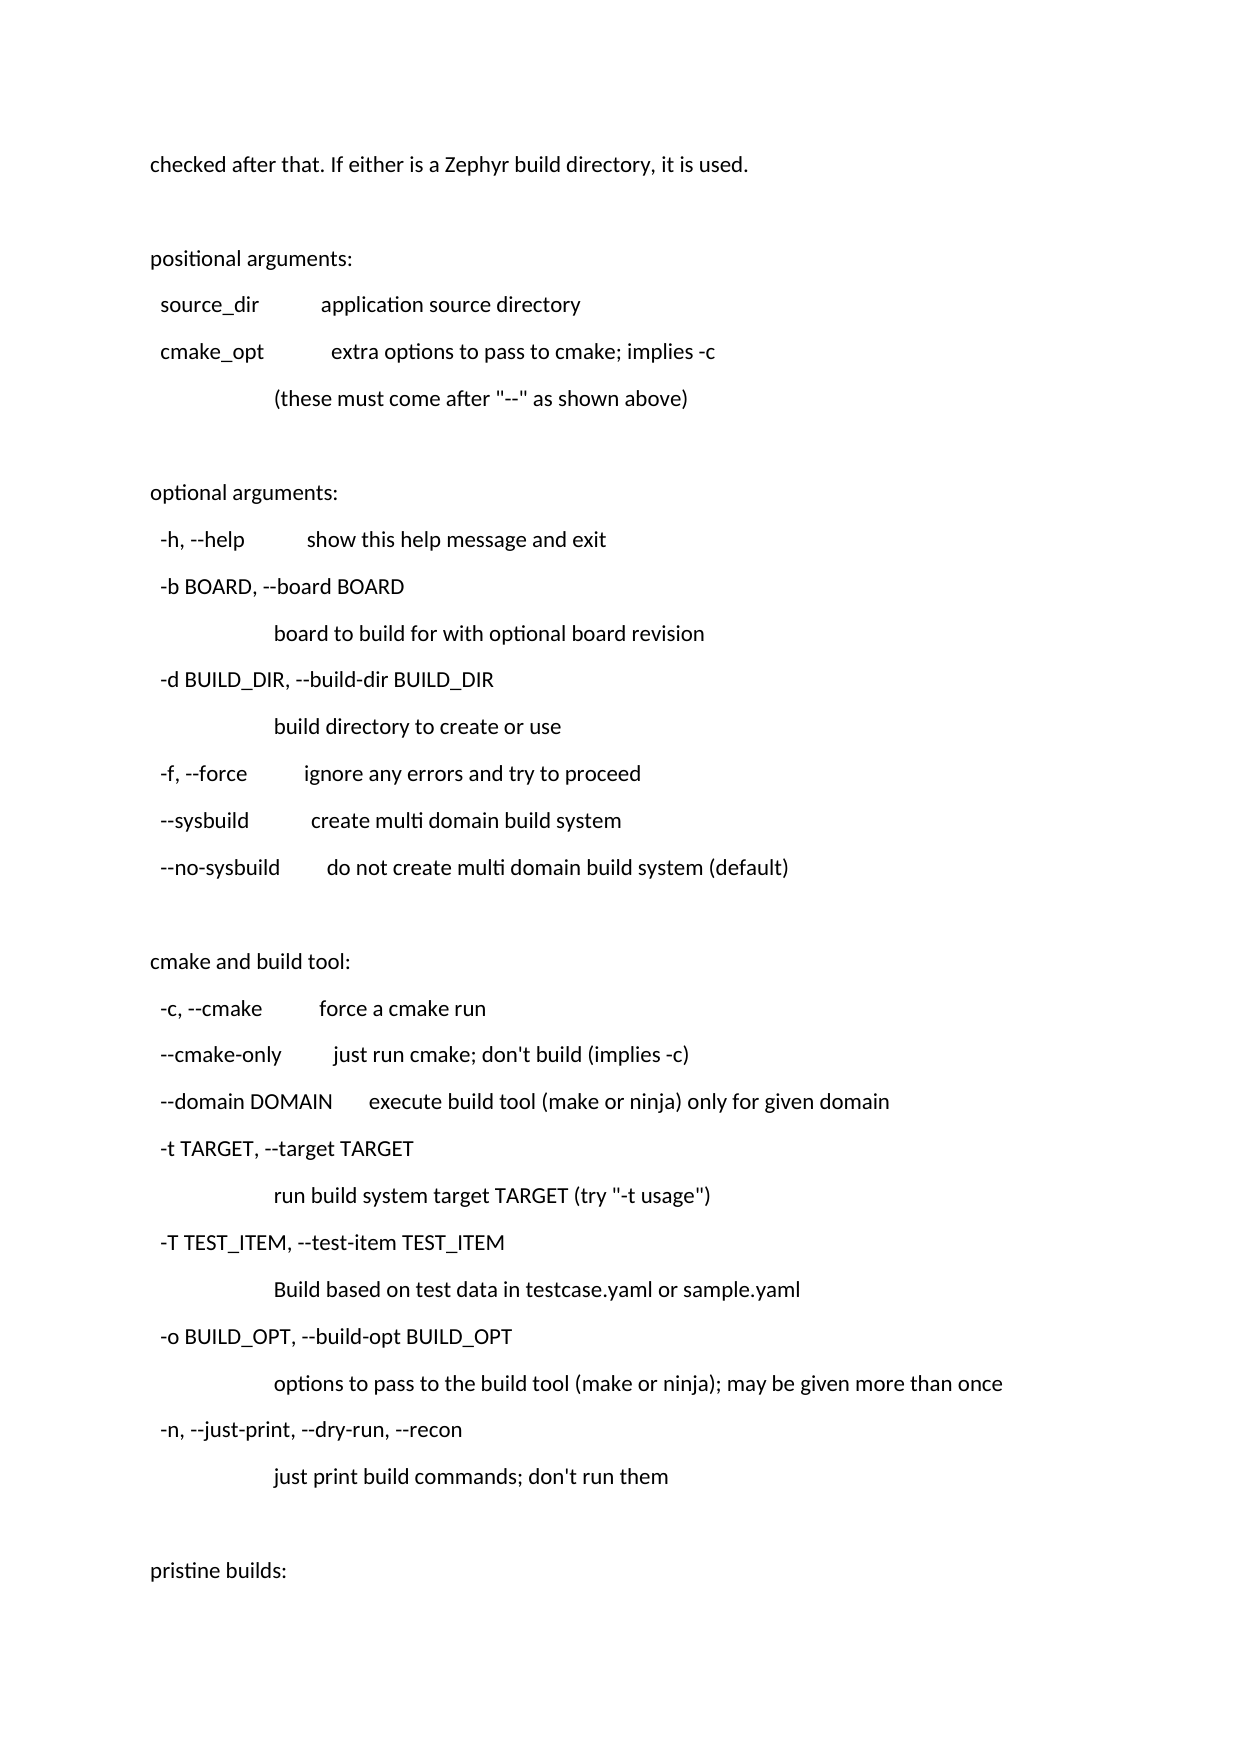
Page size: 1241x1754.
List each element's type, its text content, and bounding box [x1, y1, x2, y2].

text pristine builds: [150, 1556, 1090, 1584]
text -n, --just-print, --dry-run, --recon [150, 1416, 1090, 1444]
text checked after that. If either is a Zephyr build directory, it is used. [150, 150, 1090, 178]
text -h, --help show this help message and exit [150, 525, 1090, 553]
text --domain DOMAIN execute build tool (make or ninja) only for given domain [150, 1087, 1090, 1116]
text --sysbuild create multi domain build system [150, 806, 1090, 834]
text build directory to create or use [150, 712, 1090, 741]
text (these must come after "--" as shown above) [150, 384, 1090, 412]
text --no-sysbuild do not create multi domain build system (default) [150, 853, 1090, 881]
text options to pass to the build tool (make or ninja); may be given more than once [150, 1369, 1090, 1397]
text --cmake-only just run cmake; don't build (implies -c) [150, 1041, 1090, 1069]
text board to build for with optional board revision [150, 619, 1090, 647]
text source_dir application source directory [150, 291, 1090, 319]
text -t TARGET, --target TARGET [150, 1134, 1090, 1162]
text optional arguments: [150, 478, 1090, 506]
text Build based on test data in testcase.yaml or sample.yaml [150, 1275, 1090, 1303]
text cmake_opt extra options to pass to cmake; implies -c [150, 337, 1090, 366]
text just print build commands; don't run them [150, 1462, 1090, 1491]
text -c, --cmake force a cmake run [150, 994, 1090, 1022]
text -d BUILD_DIR, --build-dir BUILD_DIR [150, 666, 1090, 694]
text positional arguments: [150, 244, 1090, 272]
text -b BOARD, --board BOARD [150, 572, 1090, 600]
text -T TEST_ITEM, --test-item TEST_ITEM [150, 1228, 1090, 1256]
text cmake and build tool: [150, 947, 1090, 975]
text -o BUILD_OPT, --build-opt BUILD_OPT [150, 1322, 1090, 1350]
text -f, --force ignore any errors and try to proceed [150, 759, 1090, 787]
text run build system target TARGET (try "-t usage") [150, 1181, 1090, 1209]
